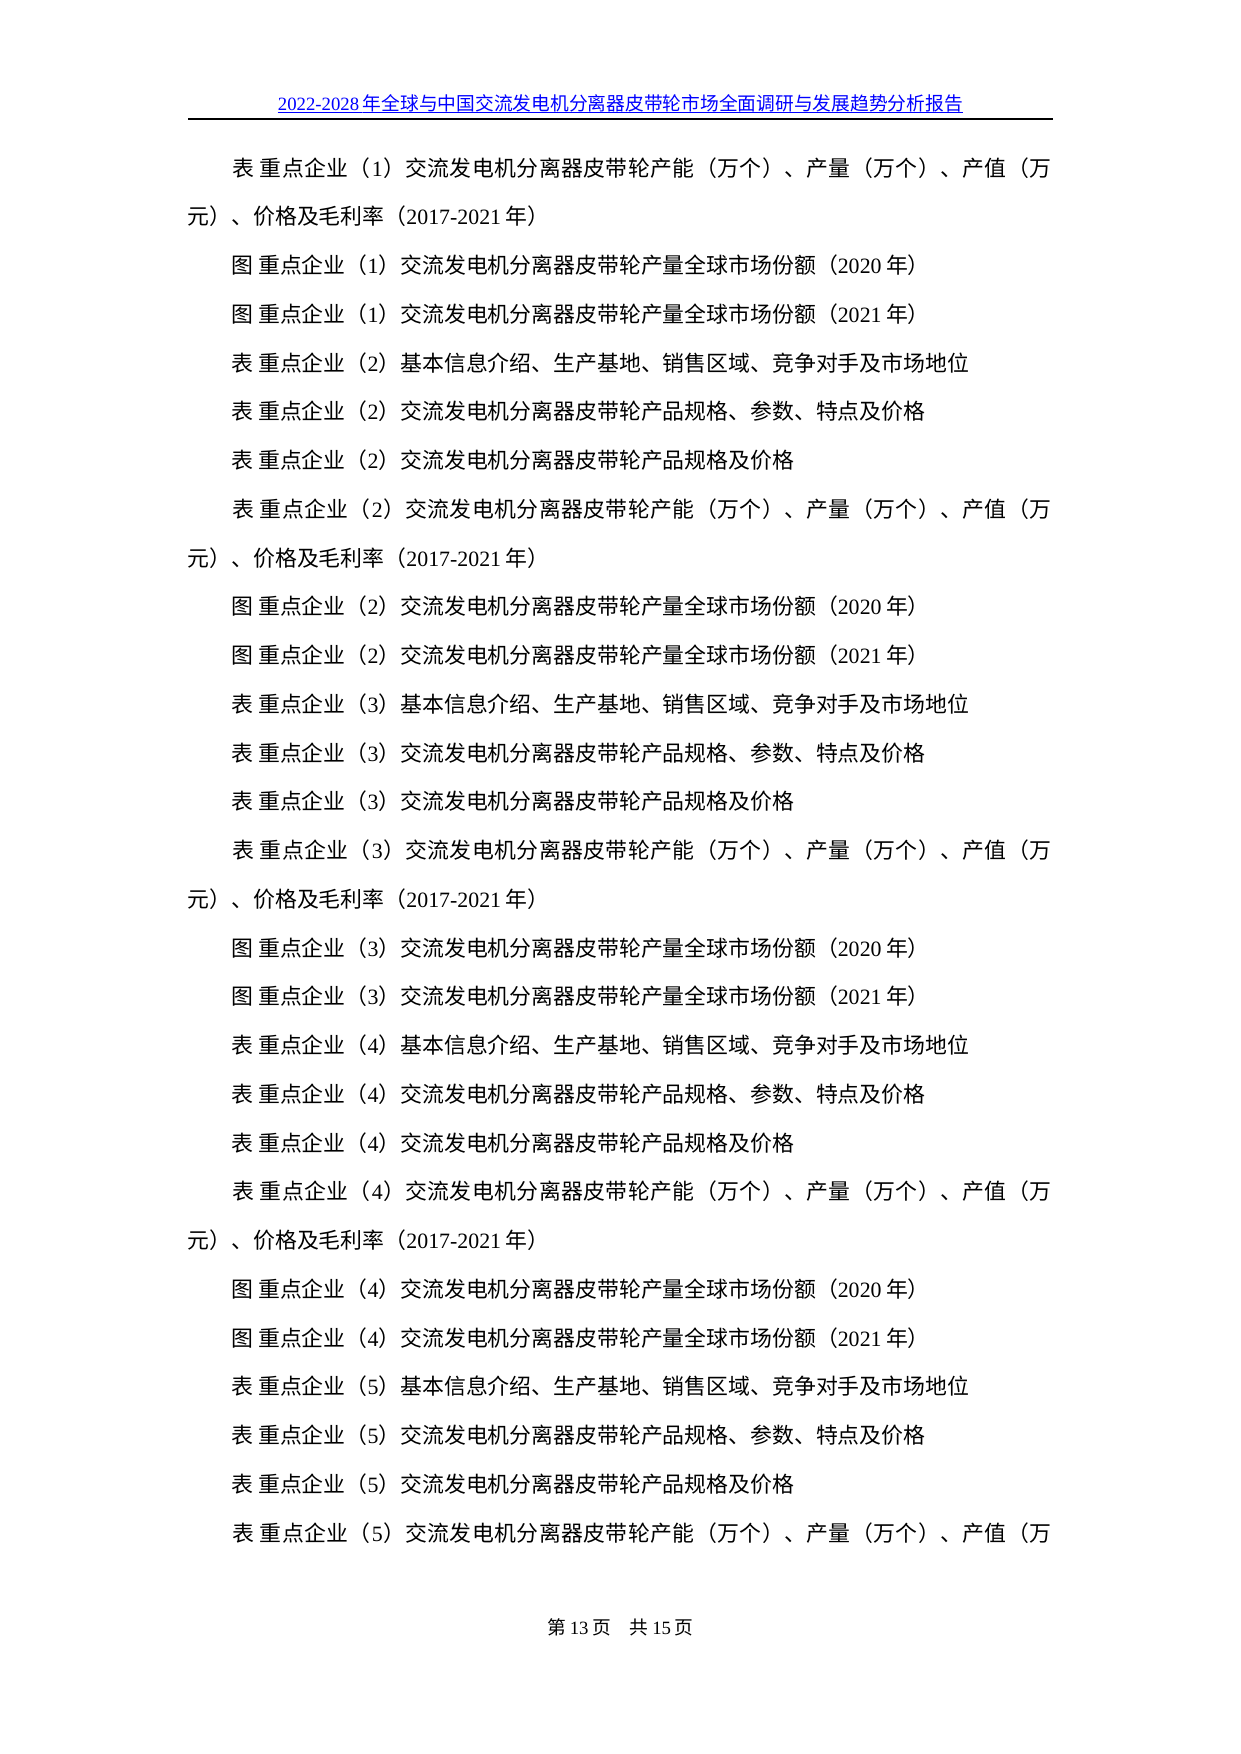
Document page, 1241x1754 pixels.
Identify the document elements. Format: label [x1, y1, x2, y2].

text [187, 150, 1053, 1548]
